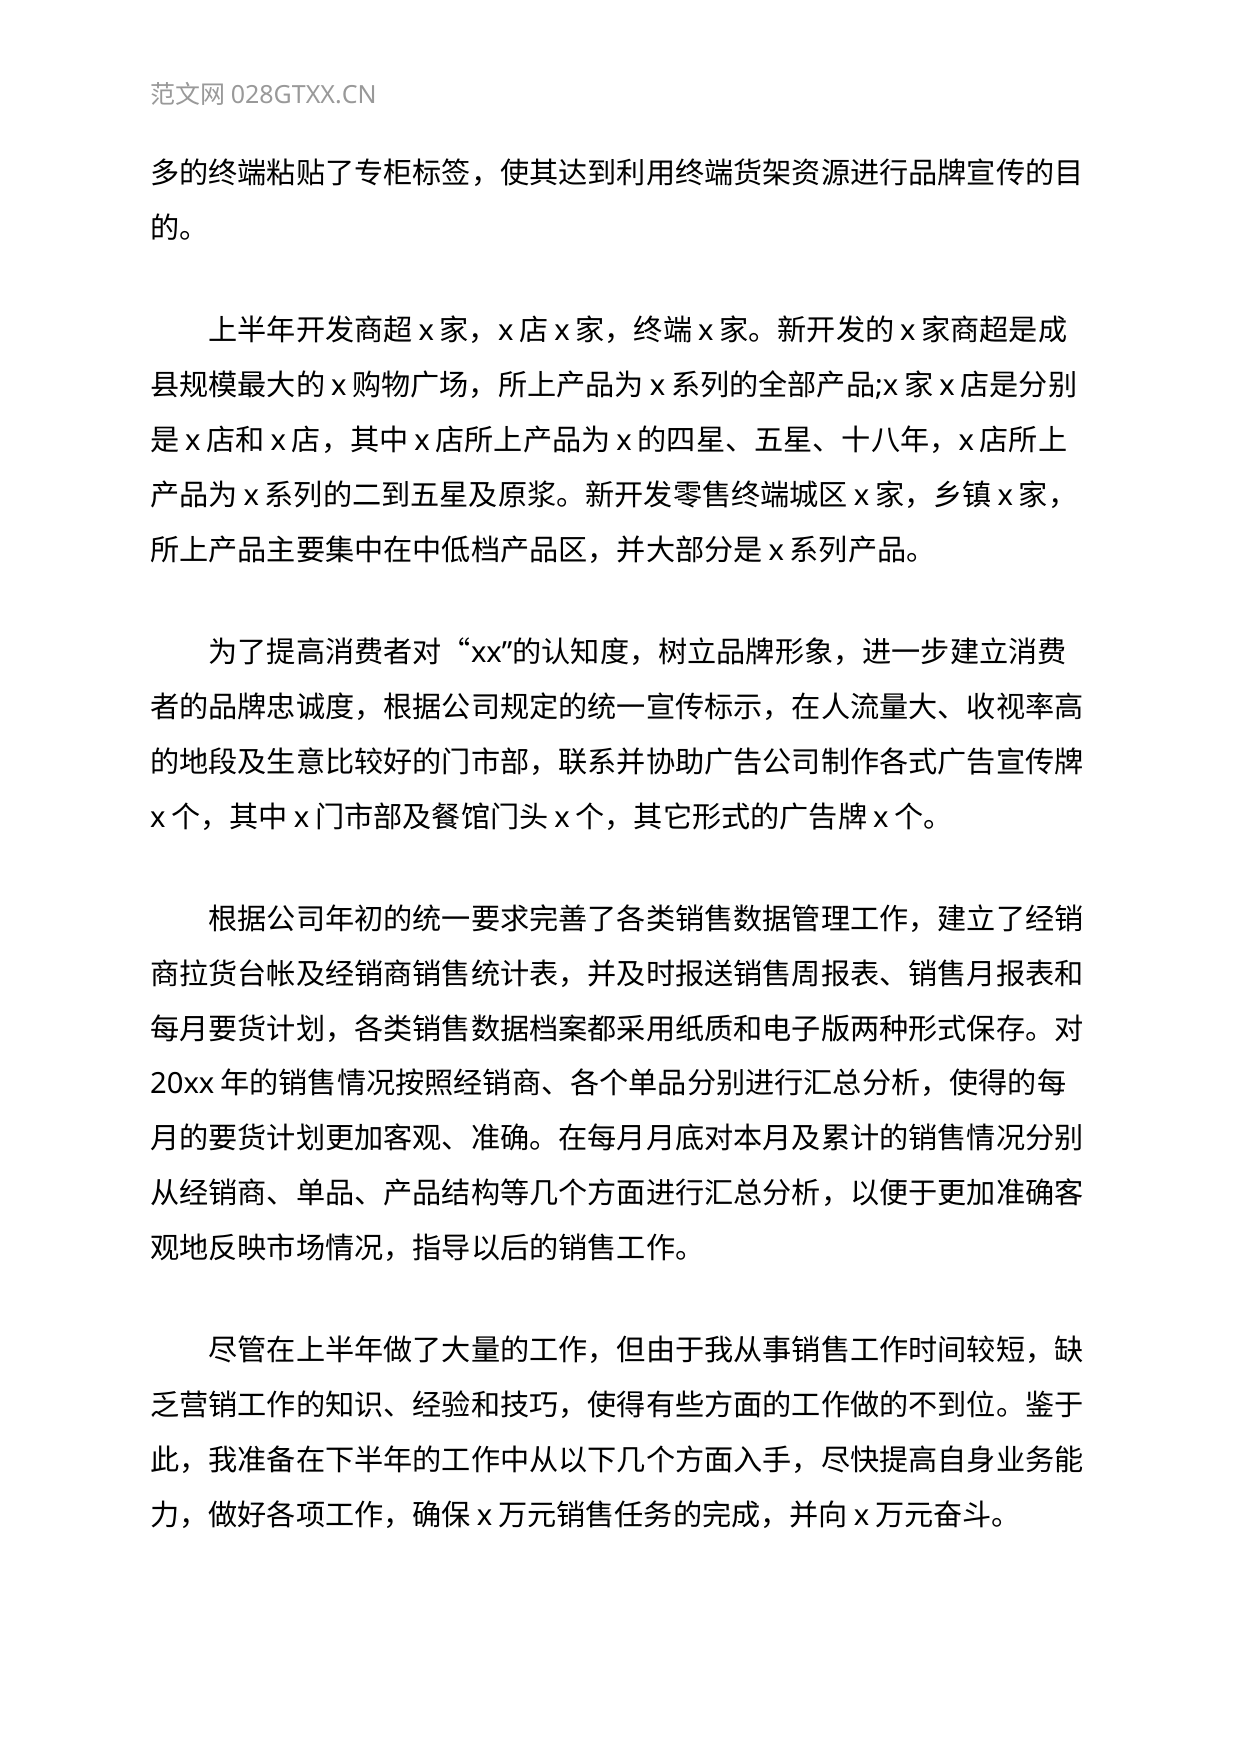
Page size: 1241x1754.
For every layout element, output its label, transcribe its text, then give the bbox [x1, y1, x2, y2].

text 根据公司年初的统一要求完善了各类销售数据管理工作，建立了经销商拉货台帐及经销商销售统计表，并及时报送销售周报表、销售月报表和每月要货计划，各类销售数据档案都采用纸质和电子版两种形式保存。对20xx年的销售情况按照经销商、各个单品分别进行汇总分析，使得的每月的要货计划更加客观、准确。在每月月底对本月及累计的销售情况分别从经销商、单品、产品结构等几个方面进行汇总分析，以便于更加准确客观地反映市场情况，指导以后的销售工作。 [150, 895, 1090, 1267]
text 为了提高消费者对“xx”的认知度，树立品牌形象，进一步建立消费者的品牌忠诚度，根据公司规定的统一宣传标示，在人流量大、收视率高的地段及生意比较好的门市部，联系并协助广告公司制作各式广告宣传牌x个，其中x门市部及餐馆门头x个，其它形式的广告牌x个。 [150, 629, 1090, 836]
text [150, 150, 1090, 247]
text 尽管在上半年做了大量的工作，但由于我从事销售工作时间较短，缺乏营销工作的知识、经验和技巧，使得有些方面的工作做的不到位。鉴于此，我准备在下半年的工作中从以下几个方面入手，尽快提高自身业务能力，做好各项工作，确保x万元销售任务的完成，并向x万元奋斗。 [150, 1327, 1090, 1534]
text 上半年开发商超x家，x店x家，终端x家。新开发的x家商超是成县规模最大的x购物广场，所上产品为x系列的全部产品;x家x店是分别是x店和x店，其中x店所上产品为x的四星、五星、十八年，x店所上产品为x系列的二到五星及原浆。新开发零售终端城区x家，乡镇x家，所上产品主要集中在中低档产品区，并大部分是x系列产品。 [150, 307, 1090, 569]
